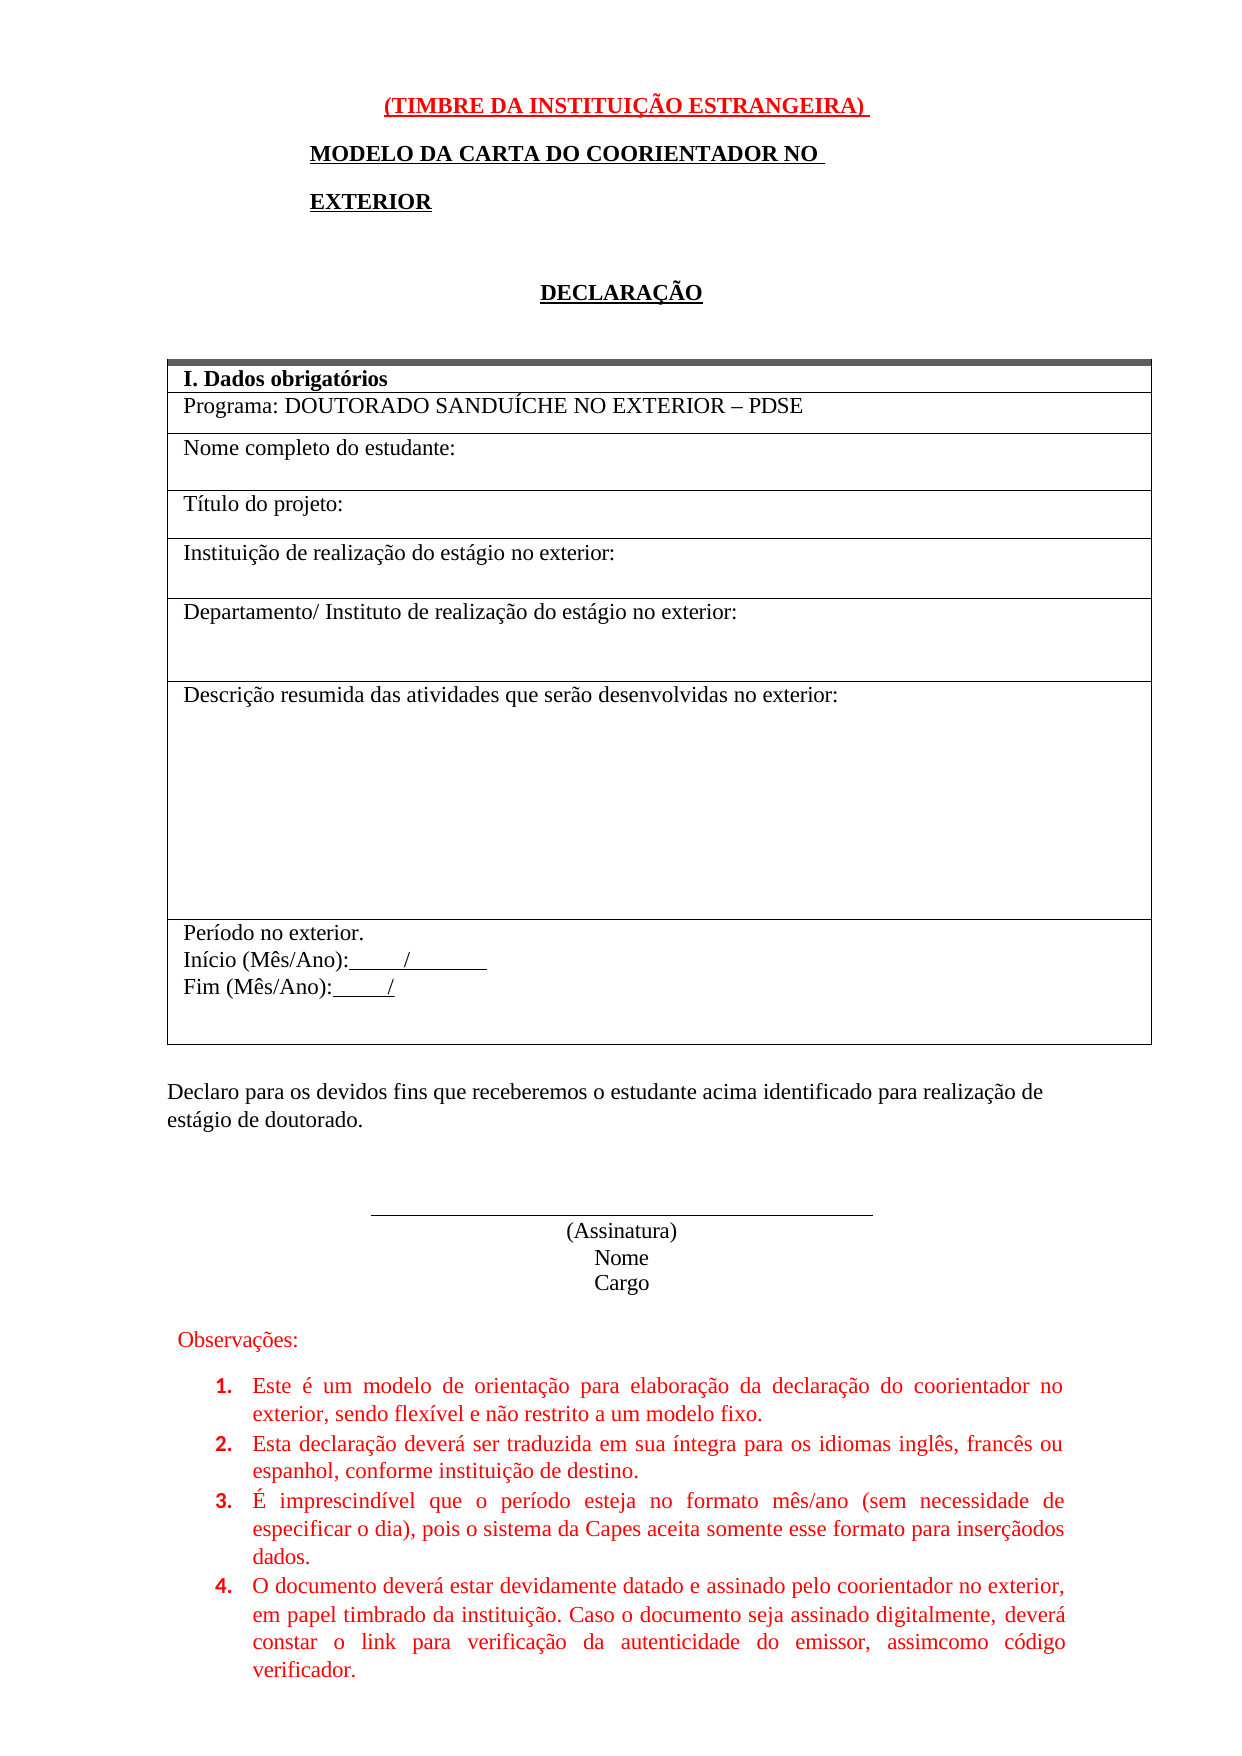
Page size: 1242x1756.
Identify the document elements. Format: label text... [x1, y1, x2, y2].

text Declaro para os devidos fins que receberemos o estudante acima identificado para realização de estágio de doutorado. [167, 1078, 1107, 1132]
table_cell Nome completo do estudante: [168, 434, 1151, 490]
table_header (Assinatura) [371, 1216, 873, 1244]
table_cell Departamento/ Instituto de realização do estágio no exterior: [168, 599, 1151, 681]
table_cell Nome [371, 1245, 873, 1272]
title DECLARAÇÃO [162, 279, 1080, 306]
text Observações: [177, 1326, 1153, 1353]
list O documento deverá estar devidamente datado e assinado pelo coorientador no exterior, em papel timbrado da instituição. Caso o documento seja assinado digitalmente, deverá constar o link para verificação da autenticidade do emissor, assimcomo código verificador. [215, 1571, 1066, 1682]
table_header I. Dados obrigatórios [168, 366, 1151, 392]
table_cell Programa: DOUTORADO SANDUÍCHE NO EXTERIOR – PDSE [168, 393, 1151, 433]
table_cell Cargo [371, 1272, 873, 1298]
table_cell Título do projeto: [168, 491, 1151, 538]
table_cell Período no exterior. Início (Mês/Ano): / Fim (Mês/Ano): / [168, 920, 1151, 1044]
table_cell Descrição resumida das atividades que serão desenvolvidas no exterior: [168, 682, 1151, 919]
table_cell Instituição de realização do estágio no exterior: [168, 539, 1151, 597]
list É imprescindível que o período esteja no formato mês/ano (sem necessidade de especificar o dia), pois o sistema da Capes aceita somente esse formato para inserçãodos dados. [215, 1486, 1065, 1569]
list Este é um modelo de orientação para elaboração da declaração do coorientador no exterior, sendo flexível e não restrito a um modelo fixo. [215, 1371, 1065, 1426]
list Esta declaração deverá ser traduzida em sua íntegra para os idiomas inglês, francês ou espanhol, conforme instituição de destino. [215, 1429, 1064, 1484]
title (TIMBRE DA INSTITUIÇÃO ESTRANGEIRA) MODELO DA CARTA DO COORIENTADOR NO EXTERIOR [309, 92, 941, 214]
